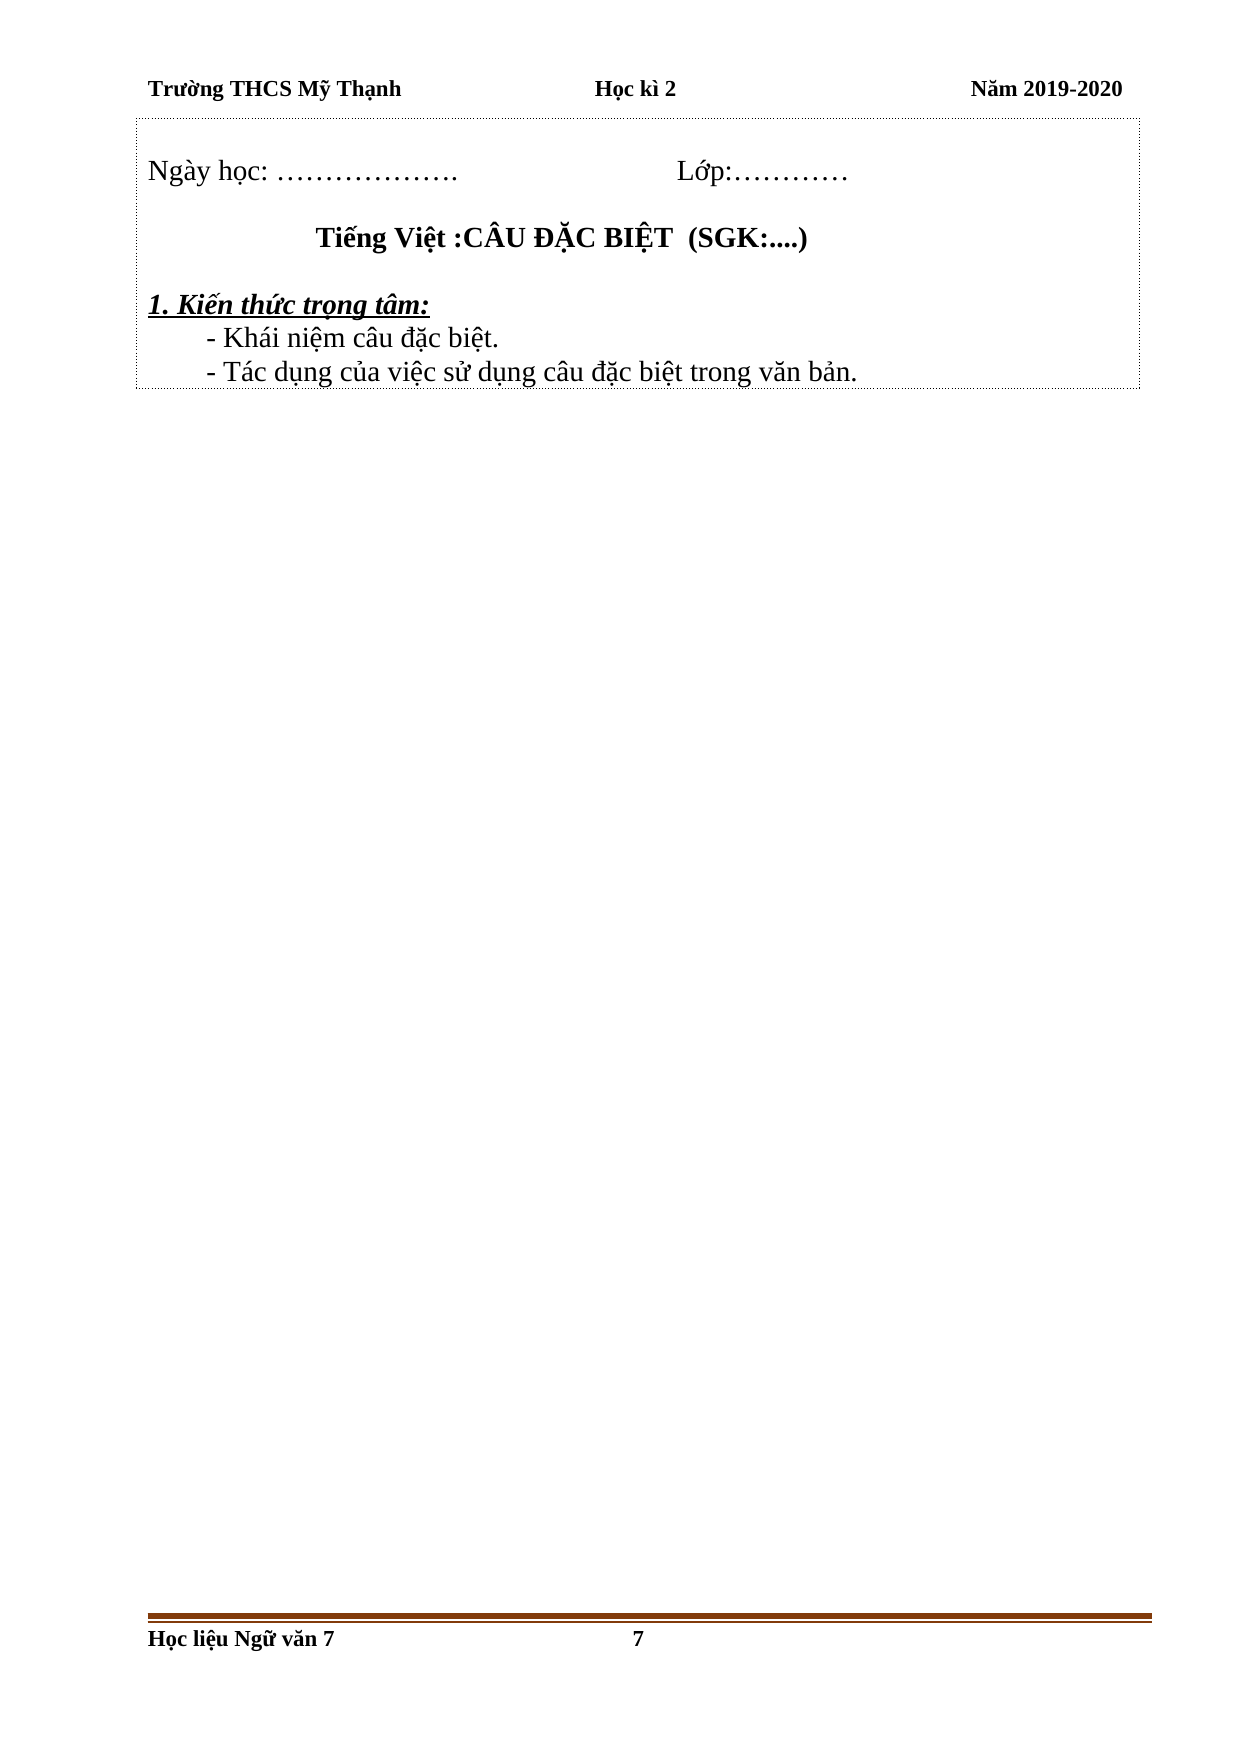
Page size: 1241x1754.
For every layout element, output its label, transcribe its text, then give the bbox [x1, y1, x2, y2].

table_header Ngày học: ………………. Lớp:………… Tiếng Việt :CÂU ĐẶC BIỆT (SGK:....) 1. Kiến thức trọng tâm: - Khái niệm câu đặc biệt. - Tác dụng của việc sử dụng câu đặc biệt trong văn bản. [136, 118, 1139, 387]
